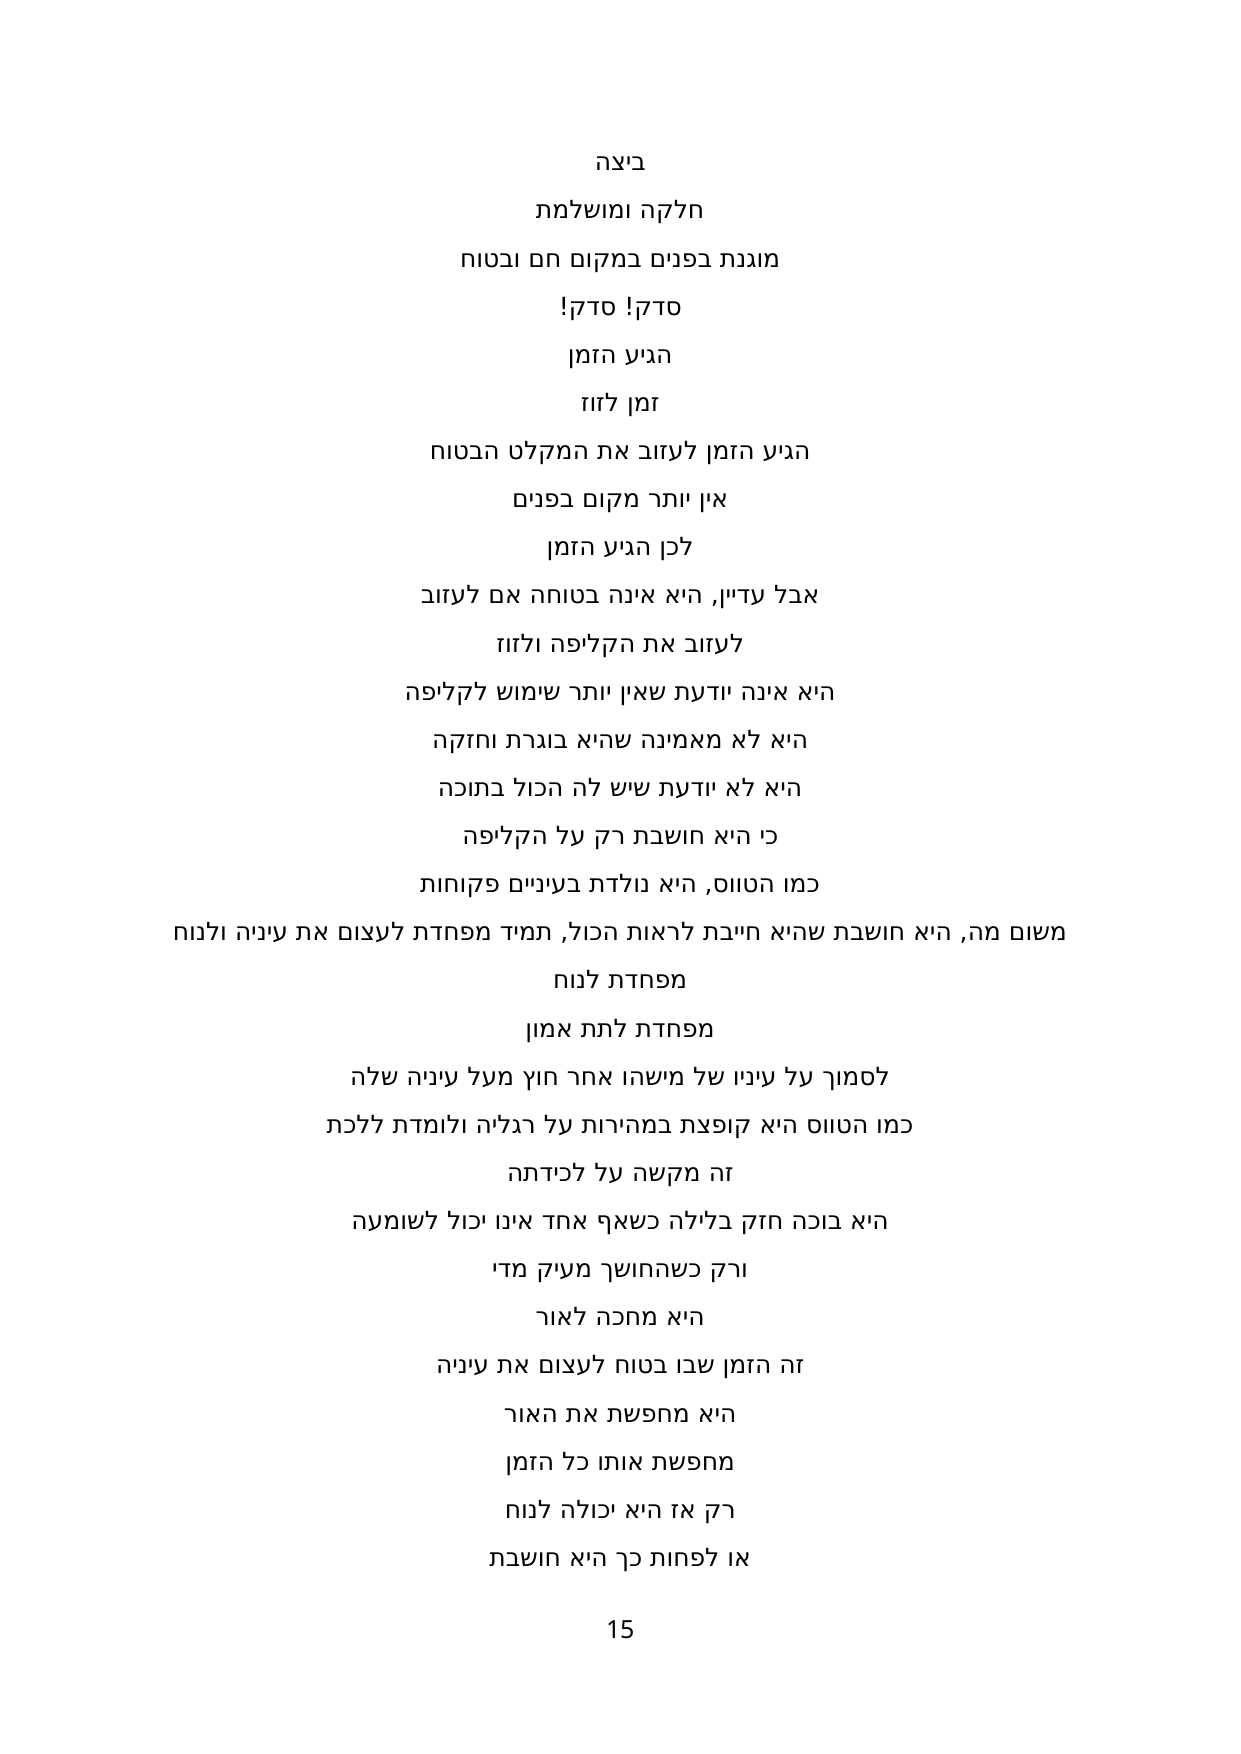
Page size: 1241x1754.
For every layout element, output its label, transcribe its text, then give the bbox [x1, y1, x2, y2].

text כי היא חושבת רק על הקליפה [148, 821, 1093, 851]
text משום מה, היא חושבת שהיא חייבת לראות הכול, תמיד מפחדת לעצום את עיניה ולנוח [148, 918, 1093, 947]
text אבל עדיין, היא אינה בטוחה אם לעזוב [148, 581, 1093, 610]
text היא מחפשת את האור [148, 1399, 1093, 1428]
text זה הזמן שבו בטוח לעצום את עיניה [148, 1351, 1093, 1380]
text היא מחכה לאור [148, 1303, 1093, 1332]
text היא לא יודעת שיש לה הכול בתוכה [148, 773, 1093, 802]
text כמו הטווס, היא נולדת בעיניים פקוחות [148, 869, 1093, 899]
text סדק! סדק! [148, 292, 1093, 321]
text זה מקשה על לכידתה [148, 1158, 1093, 1187]
text היא בוכה חזק בלילה כשאף אחד אינו יכול לשומעה [148, 1206, 1093, 1236]
text מוגנת בפנים במקום חם ובטוח [148, 244, 1093, 273]
text לסמוך על עיניו של מישהו אחר חוץ מעל עיניה שלה [148, 1062, 1093, 1091]
text לכן הגיע הזמן [148, 533, 1093, 562]
text כמו הטווס היא קופצת במהירות על רגליה ולומדת ללכת [148, 1110, 1093, 1139]
text ורק כשהחושך מעיק מדי [148, 1254, 1093, 1284]
text הגיע הזמן [148, 340, 1093, 369]
text רק אז היא יכולה לנוח [148, 1495, 1093, 1524]
text ביצה [148, 148, 1093, 177]
text זמן לזוז [148, 388, 1093, 417]
text הגיע הזמן לעזוב את המקלט הבטוח [148, 436, 1093, 466]
text מפחדת לתת אמון [148, 1014, 1093, 1043]
text מפחדת לנוח [148, 966, 1093, 995]
text או לפחות כך היא חושבת [148, 1543, 1093, 1572]
text לעזוב את הקליפה ולזוז [148, 629, 1093, 658]
text מחפשת אותו כל הזמן [148, 1447, 1093, 1476]
text חלקה ומושלמת [148, 196, 1093, 225]
text היא אינה יודעת שאין יותר שימוש לקליפה [148, 677, 1093, 706]
text אין יותר מקום בפנים [148, 484, 1093, 514]
text היא לא מאמינה שהיא בוגרת וחזקה [148, 725, 1093, 754]
